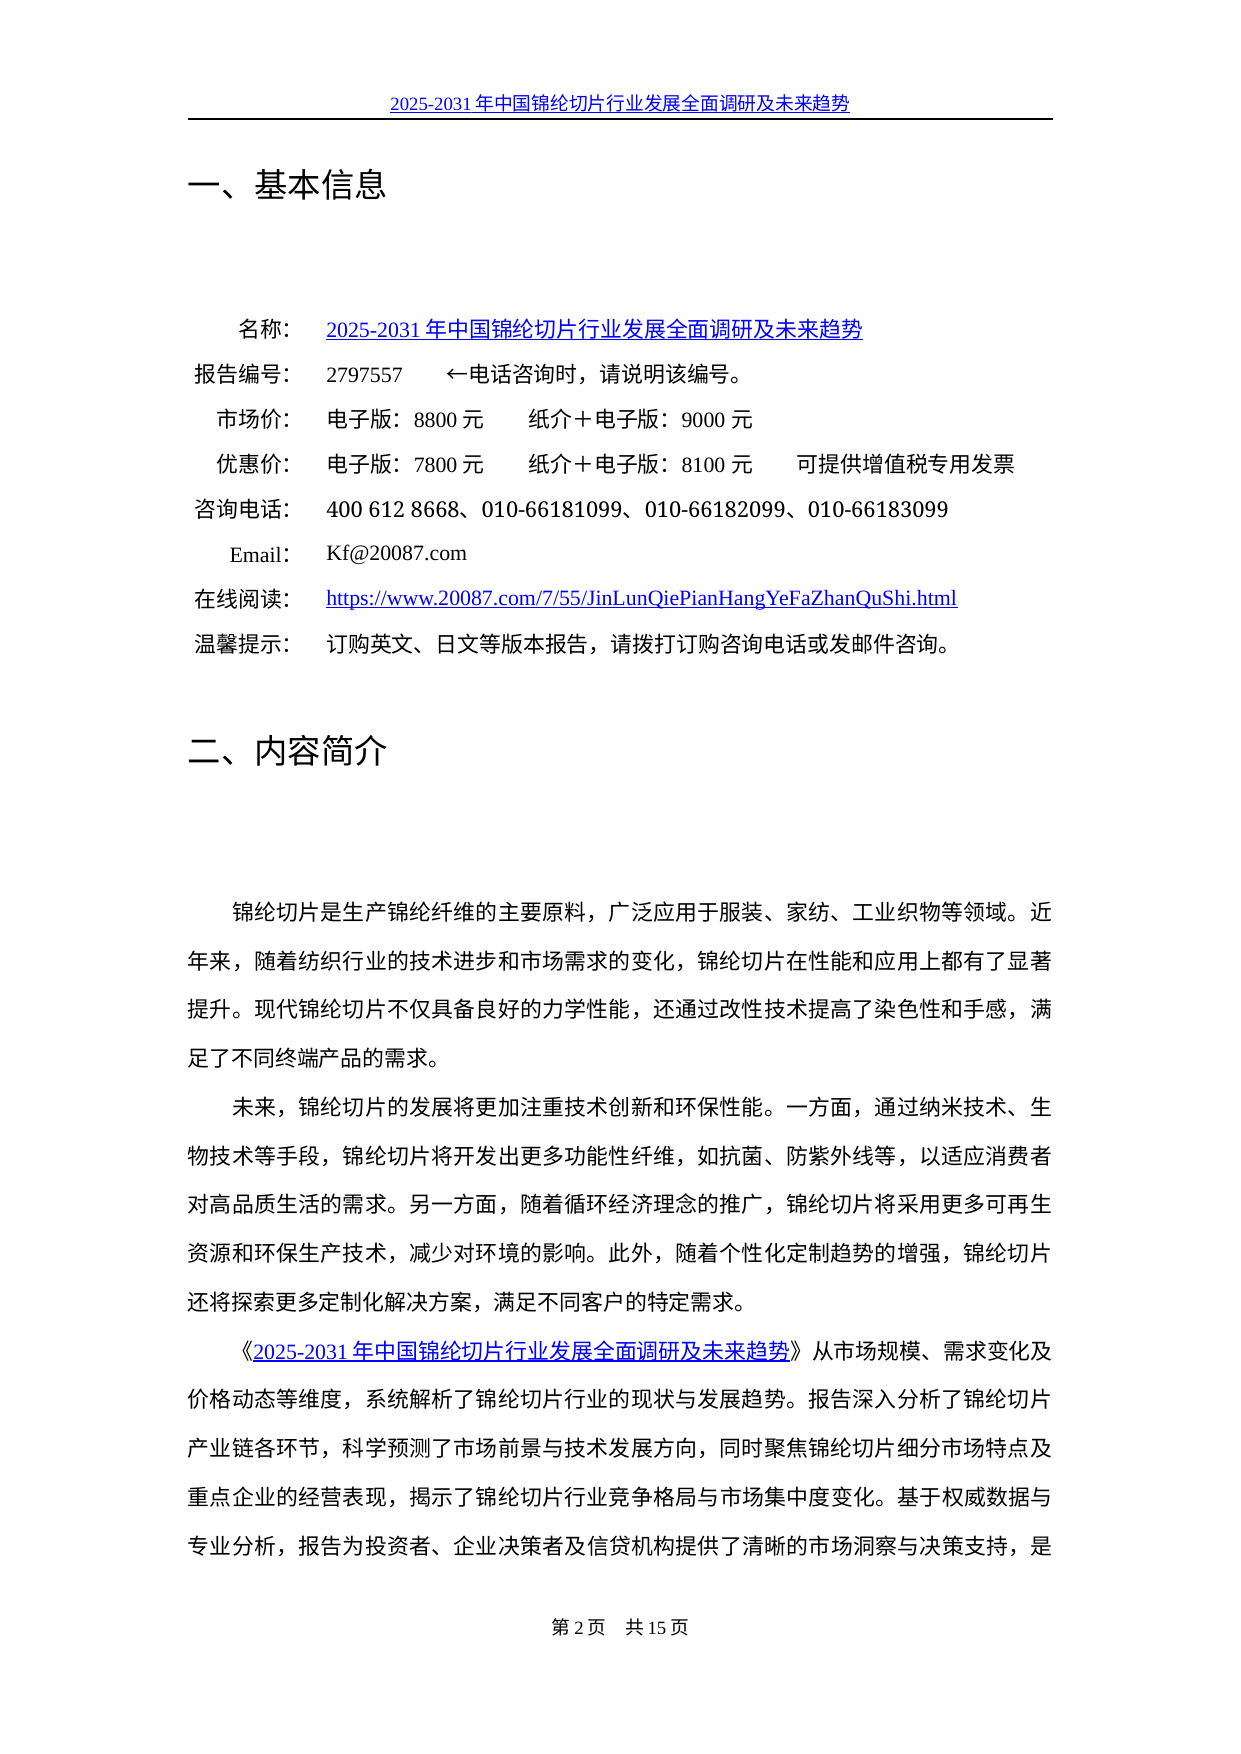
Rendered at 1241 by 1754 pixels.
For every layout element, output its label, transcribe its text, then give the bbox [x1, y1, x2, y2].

table_cell Kf@20087.com [315, 537, 1073, 582]
table_cell 市场价： [167, 402, 315, 447]
table_cell 订购英文、日文等版本报告，请拨打订购咨询电话或发邮件咨询。 [315, 627, 1073, 672]
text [187, 894, 1053, 1561]
table_cell 优惠价： [167, 447, 315, 492]
table_cell 咨询电话： [167, 492, 315, 537]
table_cell 400 612 8668、010-66181099、010-66182099、010-66183099 [315, 492, 1073, 537]
title 一、基本信息 [187, 150, 1053, 215]
table_header 2025-2031年中国锦纶切片行业发展全面调研及未来趋势 [315, 312, 1073, 357]
table_cell 电子版：8800 元 纸介＋电子版：9000 元 [315, 402, 1073, 447]
table_cell 温馨提示： [167, 627, 315, 672]
table_cell Email： [167, 537, 315, 582]
table_cell 在线阅读： [167, 582, 315, 627]
table_cell 2797557 ←电话咨询时，请说明该编号。 [315, 357, 1073, 402]
table_cell 电子版：7800 元 纸介＋电子版：8100 元 可提供增值税专用发票 [315, 447, 1073, 492]
table_header 名称： [167, 312, 315, 357]
table_cell [315, 582, 1073, 627]
table_cell 报告编号： [167, 357, 315, 402]
title 二、内容简介 [187, 717, 1053, 782]
